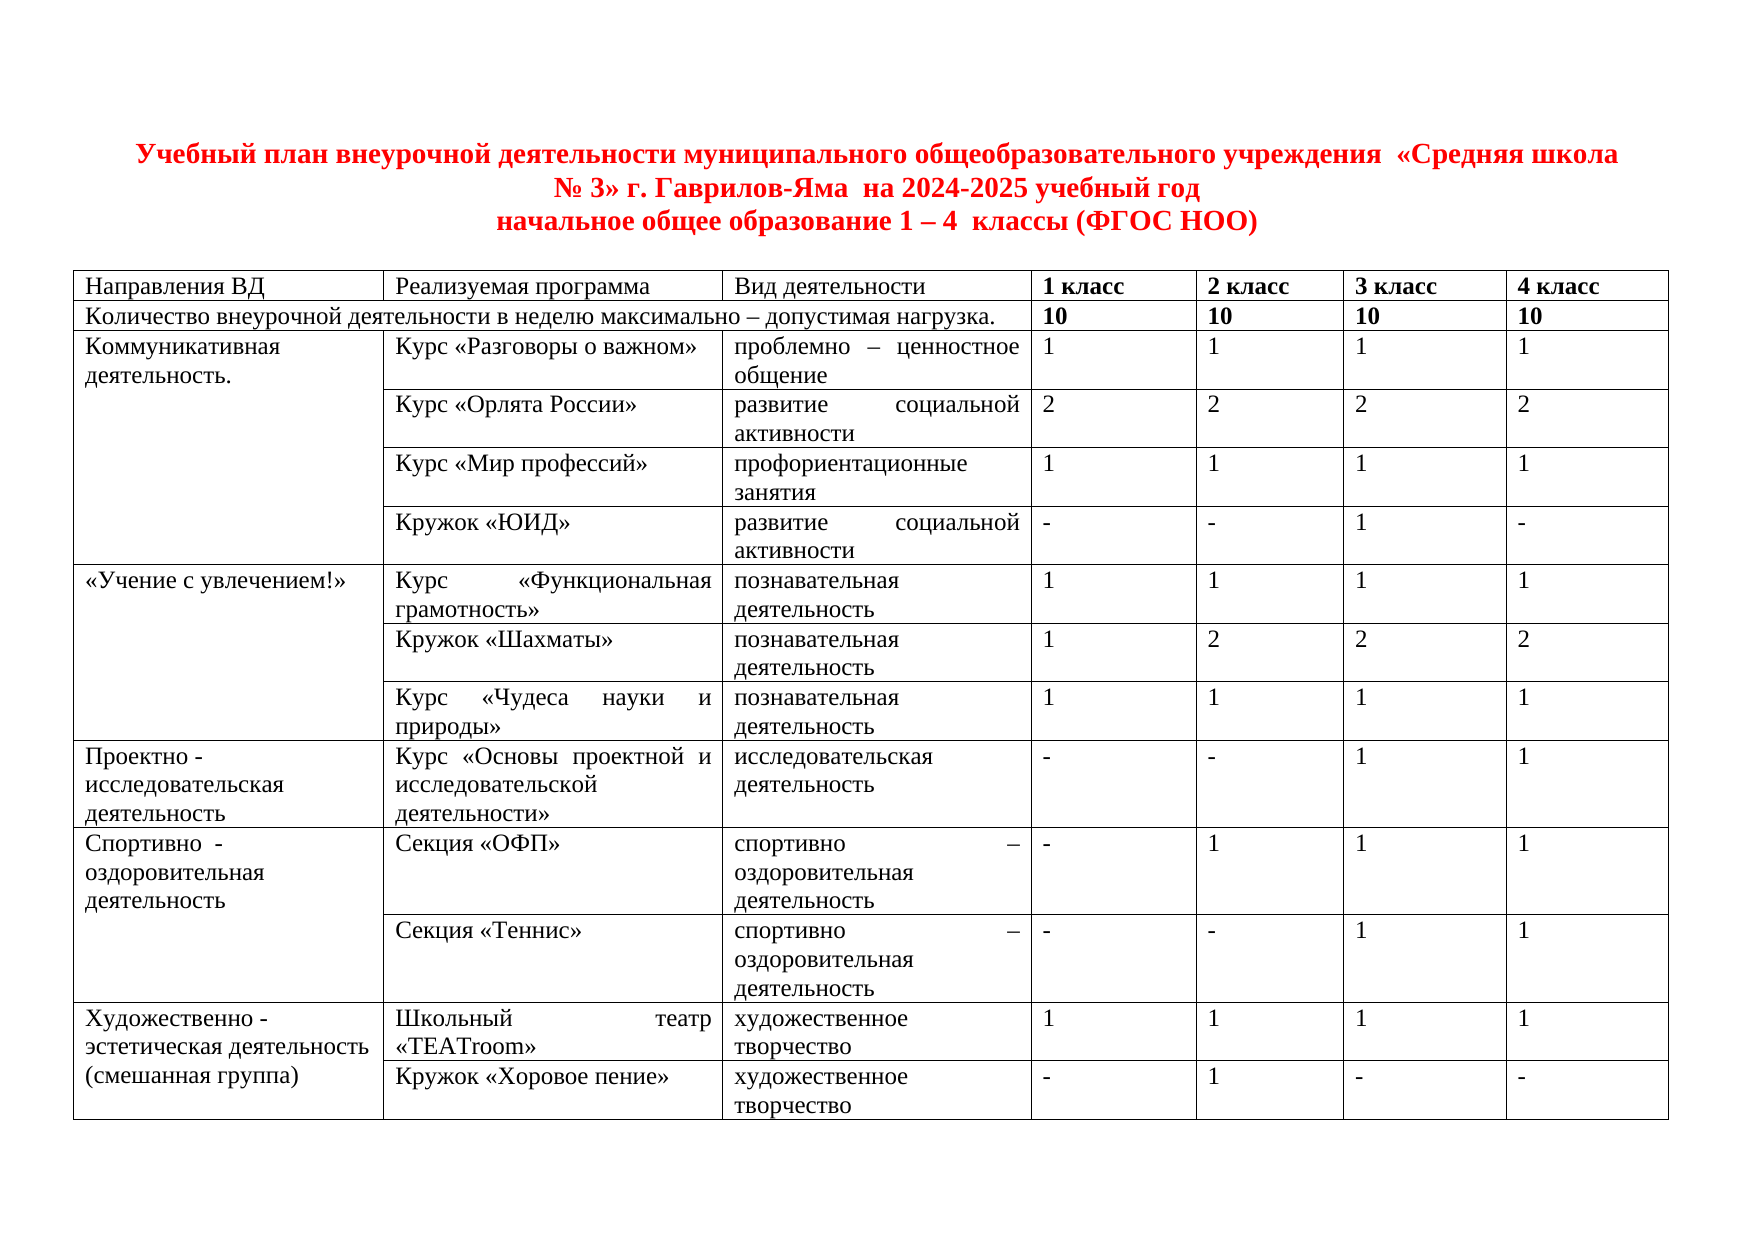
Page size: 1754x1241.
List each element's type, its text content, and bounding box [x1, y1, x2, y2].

table_header 3 класс [1344, 271, 1506, 300]
table_cell 1 [1507, 331, 1668, 388]
table_cell Художественно -эстетическая деятельность (смешанная группа) [74, 1003, 383, 1119]
table_cell 1 [1344, 507, 1506, 564]
table_cell «Учение с увлечением!» [74, 565, 383, 740]
table_cell Курс «Основы проектной и исследовательской деятельности» [384, 741, 722, 827]
table_cell 10 [1032, 301, 1196, 330]
table_cell - [1032, 1061, 1196, 1119]
table_cell познавательная деятельность [723, 624, 1031, 681]
table_cell Курс «Орлята России» [384, 390, 722, 447]
table_cell 2 [1507, 390, 1668, 447]
table_cell познавательная деятельность [723, 682, 1031, 740]
table_cell Коммуникативная деятельность. [74, 331, 383, 564]
table_cell 1 [1344, 331, 1506, 388]
table_cell - [1197, 507, 1343, 564]
table_cell - [1344, 1061, 1506, 1119]
table_cell 1 [1507, 915, 1668, 1002]
table_cell Курс «Функциональная грамотность» [384, 565, 722, 623]
table_cell - [1197, 915, 1343, 1002]
table_cell 1 [1344, 828, 1506, 914]
table_cell 1 [1507, 1003, 1668, 1060]
table_cell Школьный театр «ТЕАТroom» [384, 1003, 722, 1060]
table_cell 2 [1344, 624, 1506, 681]
table_cell 1 [1344, 1003, 1506, 1060]
table_cell 2 [1197, 624, 1343, 681]
table_cell проблемно – ценностное общение [723, 331, 1031, 388]
table_header 1 класс [1032, 271, 1196, 300]
table_cell 1 [1344, 565, 1506, 623]
table_cell 1 [1507, 448, 1668, 506]
text начальное общее образование 1 – 4 классы (ФГОС НОО) [118, 203, 1636, 237]
table_cell - [1032, 828, 1196, 914]
table_cell 1 [1032, 682, 1196, 740]
table_cell художественное творчество [723, 1061, 1031, 1119]
table_cell профориентационные занятия [723, 448, 1031, 506]
table_header Вид деятельности [723, 271, 1031, 300]
table_cell - [1032, 741, 1196, 827]
table_cell 1 [1032, 448, 1196, 506]
table_cell Проектно -исследовательская деятельность [74, 741, 383, 827]
table_cell познавательная деятельность [723, 565, 1031, 623]
table_cell 1 [1197, 448, 1343, 506]
table_cell 1 [1507, 682, 1668, 740]
table_cell 1 [1344, 448, 1506, 506]
table_cell 10 [1507, 301, 1668, 330]
table_header Реализуемая программа [384, 271, 722, 300]
table_cell Кружок «ЮИД» [384, 507, 722, 564]
table_cell 1 [1344, 741, 1506, 827]
table_cell Курс «Разговоры о важном» [384, 331, 722, 388]
table_cell 1 [1197, 682, 1343, 740]
table_cell Курс «Чудеса науки и природы» [384, 682, 722, 740]
table_header 2 класс [1197, 271, 1343, 300]
table_cell 1 [1344, 915, 1506, 1002]
table_cell 1 [1507, 828, 1668, 914]
table_cell 1 [1032, 1003, 1196, 1060]
table_cell Количество внеурочной деятельности в неделю максимально – допустимая нагрузка. [74, 301, 1031, 330]
table_cell развитие социальной активности [723, 390, 1031, 447]
table_cell спортивно – оздоровительная деятельность [723, 828, 1031, 914]
table_cell спортивно – оздоровительная деятельность [723, 915, 1031, 1002]
table_cell Спортивно - оздоровительная деятельность [74, 828, 383, 1002]
table_header 4 класс [1507, 271, 1668, 300]
table_cell - [1032, 507, 1196, 564]
table_cell - [1032, 915, 1196, 1002]
table_cell исследовательская деятельность [723, 741, 1031, 827]
table_cell Кружок «Хоровое пение» [384, 1061, 722, 1119]
table_cell 2 [1197, 390, 1343, 447]
table_cell 1 [1197, 828, 1343, 914]
table_cell Секция «ОФП» [384, 828, 722, 914]
table_cell Кружок «Шахматы» [384, 624, 722, 681]
table_cell 1 [1344, 682, 1506, 740]
table_header Направления ВД [74, 271, 383, 300]
text Учебный план внеурочной деятельности муниципального общеобразовательного учреждения «Средняя школа № 3» г. Гаврилов-Яма на 2024-2025 учебный год [118, 136, 1636, 203]
table_cell - [1507, 1061, 1668, 1119]
table_cell 1 [1197, 1061, 1343, 1119]
table_cell 1 [1197, 565, 1343, 623]
table_cell - [1507, 507, 1668, 564]
table_cell 2 [1344, 390, 1506, 447]
table_cell художественное творчество [723, 1003, 1031, 1060]
table_cell 1 [1197, 331, 1343, 388]
table_cell 10 [1197, 301, 1343, 330]
table_cell Секция «Теннис» [384, 915, 722, 1002]
table_cell - [1197, 741, 1343, 827]
table_cell 2 [1507, 624, 1668, 681]
table_cell 1 [1032, 331, 1196, 388]
table_cell 1 [1032, 565, 1196, 623]
table_cell 1 [1197, 1003, 1343, 1060]
table_cell 10 [1344, 301, 1506, 330]
table_cell 1 [1032, 624, 1196, 681]
table_cell 1 [1507, 565, 1668, 623]
table_cell развитие социальной активности [723, 507, 1031, 564]
table_cell Курс «Мир профессий» [384, 448, 722, 506]
table_cell 1 [1507, 741, 1668, 827]
table_cell 2 [1032, 390, 1196, 447]
